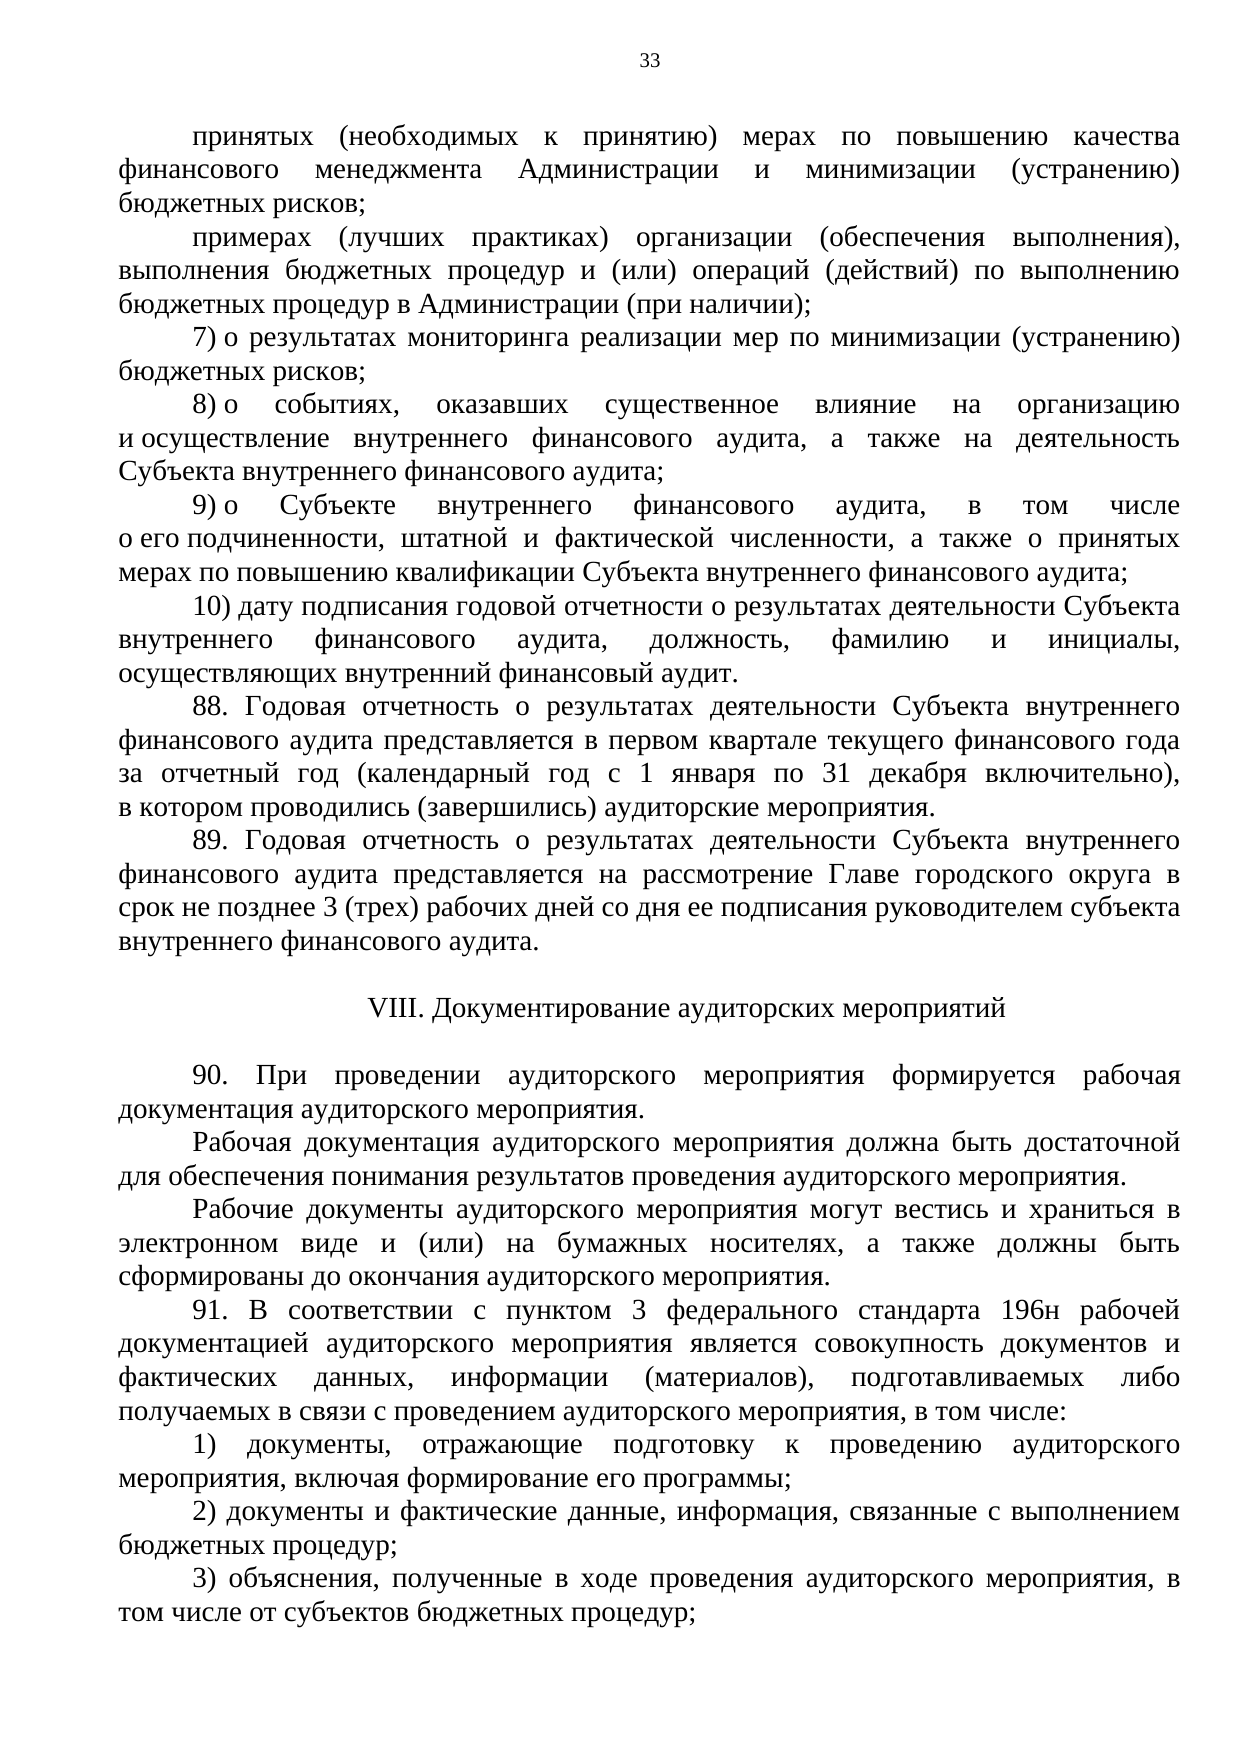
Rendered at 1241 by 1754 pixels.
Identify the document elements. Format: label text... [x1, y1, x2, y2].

text 91. В соответствии с пунктом 3 федерального стандарта 196н рабочей документацией аудиторского мероприятия является совокупность документов и фактических данных, информации (материалов), подготавливаемых либо получаемых в связи с проведением аудиторского мероприятия, в том числе: [118, 1292, 1181, 1426]
text 3) объяснения, полученные в ходе проведения аудиторского мероприятия, в том числе от субъектов бюджетных процедур; [118, 1560, 1181, 1627]
text примерах (лучших практиках) организации (обеспечения выполнения), выполнения бюджетных процедур и (или) операций (действий) по выполнению бюджетных процедур в Администрации (при наличии); [118, 219, 1181, 319]
text принятых (необходимых к принятию) мерах по повышению качества финансового менеджмента Администрации и минимизации (устранению) бюджетных рисков; [118, 118, 1181, 219]
text Рабочие документы аудиторского мероприятия могут вестись и храниться в электронном виде и (или) на бумажных носителях, а также должны быть сформированы до окончания аудиторского мероприятия. [118, 1191, 1181, 1292]
text 88. Годовая отчетность о результатах деятельности Субъекта внутреннего финансового аудита представляется в первом квартале текущего финансового года за отчетный год (календарный год с 1 января по 31 декабря включительно), в котором проводились (завершились) аудиторские мероприятия. [118, 688, 1181, 822]
text 10) дату подписания годовой отчетности о результатах деятельности Субъекта внутреннего финансового аудита, должность, фамилию и инициалы, осуществляющих внутренний финансовый аудит. [118, 588, 1181, 688]
text VIII. Документирование аудиторских мероприятий [118, 990, 1181, 1024]
text Рабочая документация аудиторского мероприятия должна быть достаточной для обеспечения понимания результатов проведения аудиторского мероприятия. [118, 1124, 1181, 1191]
text 2) документы и фактические данные, информация, связанные с выполнением бюджетных процедур; [118, 1493, 1181, 1560]
text 7) о результатах мониторинга реализации мер по минимизации (устранению) бюджетных рисков; [118, 319, 1181, 386]
text 90. При проведении аудиторского мероприятия формируется рабочая документация аудиторского мероприятия. [118, 1057, 1181, 1124]
text 89. Годовая отчетность о результатах деятельности Субъекта внутреннего финансового аудита представляется на рассмотрение Главе городского округа в срок не позднее 3 (трех) рабочих дней со дня ее подписания руководителем субъекта внутреннего финансового аудита. [118, 822, 1181, 957]
text 1) документы, отражающие подготовку к проведению аудиторского мероприятия, включая формирование его программы; [118, 1426, 1181, 1493]
text 9) о Субъекте внутреннего финансового аудита, в том числе о его подчиненности, штатной и фактической численности, а также о принятых мерах по повышению квалификации Субъекта внутреннего финансового аудита; [118, 487, 1181, 588]
text 8) о событиях, оказавших существенное влияние на организацию и осуществление внутреннего финансового аудита, а также на деятельность Субъекта внутреннего финансового аудита; [118, 386, 1181, 487]
